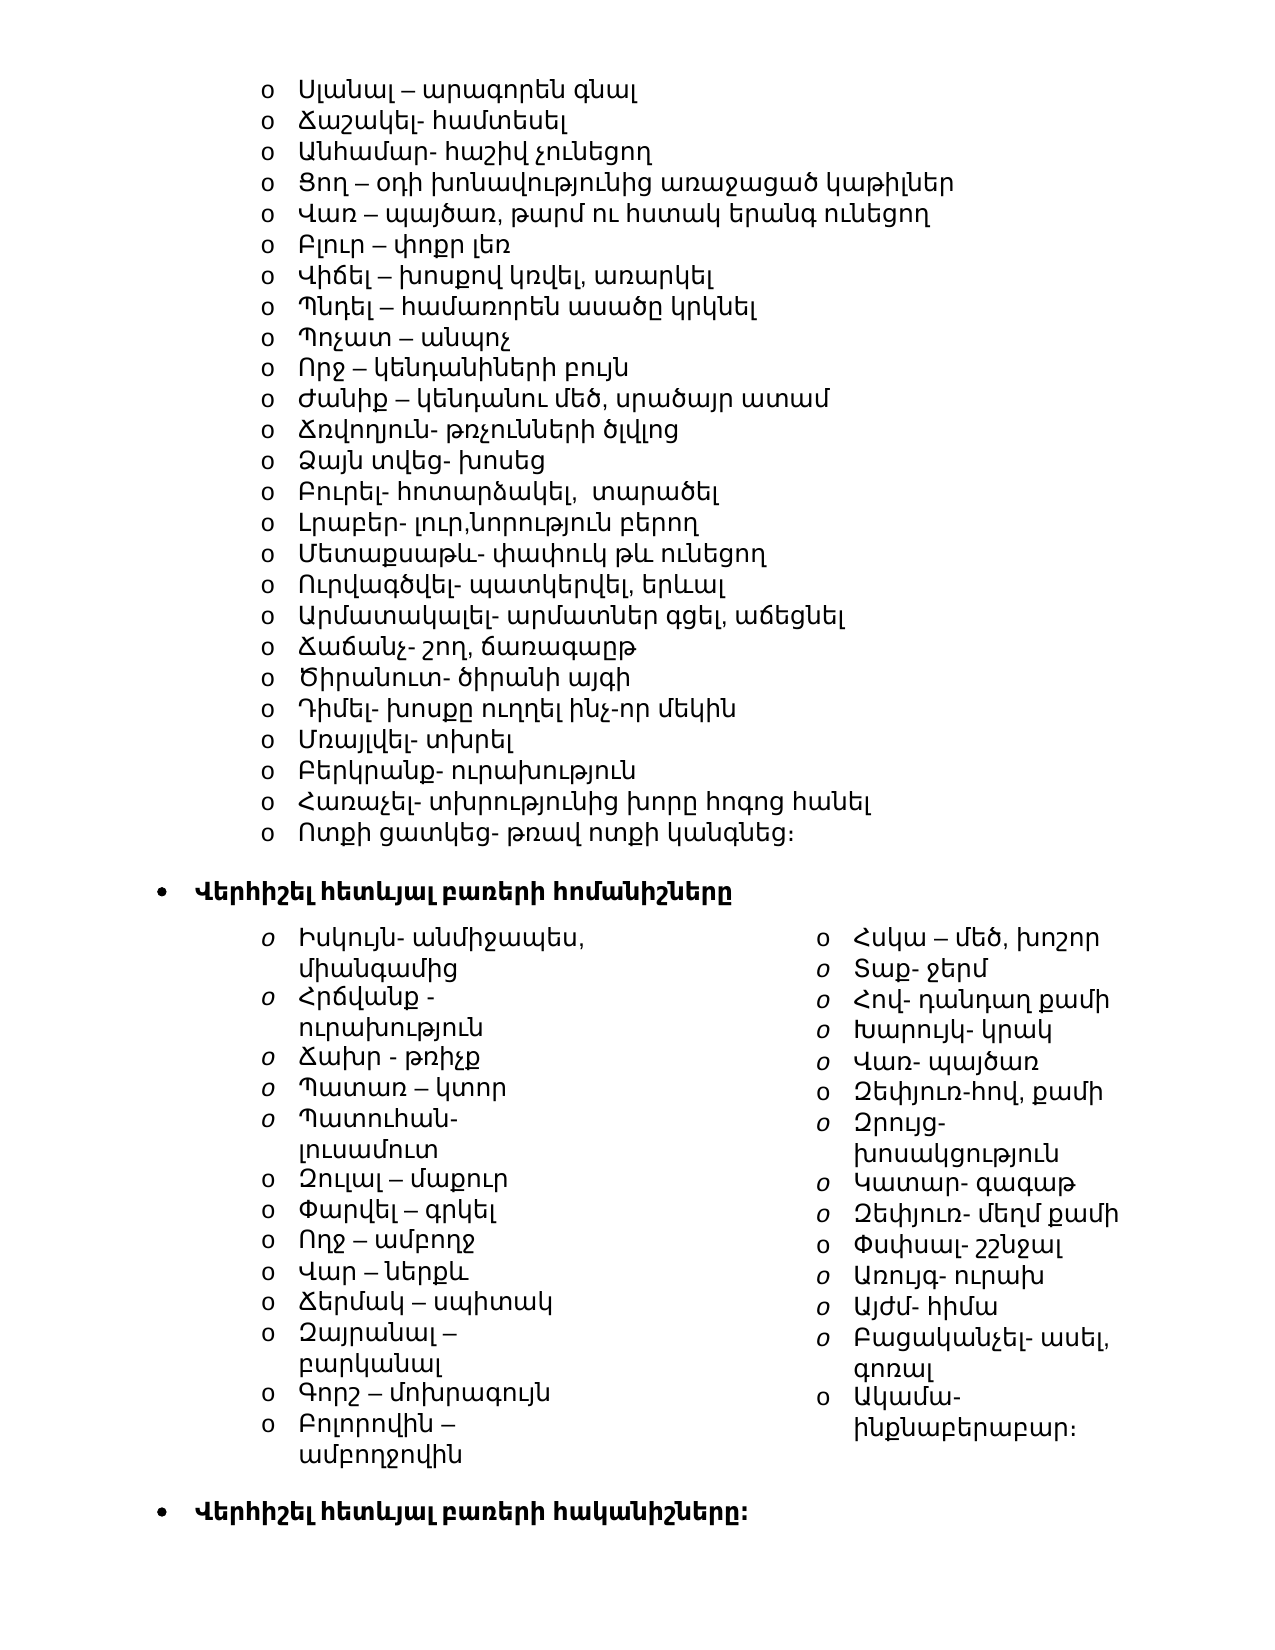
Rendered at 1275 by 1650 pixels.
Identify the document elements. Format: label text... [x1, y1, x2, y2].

list Փարվել – գրկել [261, 1194, 600, 1226]
list Ձայն տվեց- խոսեց [260, 446, 1155, 477]
list Զեփյուռ-հով, քամի [816, 1077, 1155, 1108]
list Ծիրանուտ- ծիրանի այգի [260, 663, 1155, 694]
list Ցող – օդի խոնավությունից առաջացած կաթիլներ [260, 168, 1155, 199]
list Հով- դանդաղ քամի [816, 984, 1155, 1016]
list Բլուր – փոքր լեռ [260, 230, 1155, 261]
list Լրաբեր- լուր,նորություն բերող [260, 508, 1155, 539]
list Խարույկ- կրակ [816, 1016, 1155, 1046]
list Հրճվանք - ուրախություն [261, 982, 600, 1042]
list Պատուհան- լուսամուտ [261, 1104, 600, 1164]
list Զայրանալ – բարկանալ [261, 1318, 600, 1378]
list Բոլորովին – ամբողջովին [261, 1409, 600, 1469]
list Անհամար- հաշիվ չունեցող [260, 137, 1155, 168]
list Ճերմակ – սպիտակ [261, 1287, 600, 1318]
list Բացականչել- ասել, գոռալ [816, 1323, 1155, 1382]
list Ակամա-ինքնաբերաբար։ [816, 1382, 1155, 1442]
list Ճաճանչ- շող, ճառագաըթ [260, 632, 1155, 663]
list Արմատակալել- արմատներ գցել, աճեցնել [260, 601, 1155, 632]
list Ուրվագծվել- պատկերվել, երևալ [260, 570, 1155, 601]
list Զեփյուռ- մեղմ քամի [816, 1199, 1155, 1230]
list Սլանալ – արագորեն գնալ [260, 75, 1155, 106]
list Որջ – կենդանիների բույն [260, 353, 1155, 384]
list Վերհիշել հետևյալ բառերի հոմանիշները [157, 877, 1155, 906]
list Զրույց- խոսակցություն [816, 1108, 1155, 1168]
list Փսփսալ- շշնջալ [816, 1230, 1155, 1261]
list Ժանիք – կենդանու մեծ, սրածայր ատամ [260, 384, 1155, 415]
list Ճռվողյուն- թռչունների ծլվլոց [260, 415, 1155, 446]
list Մետաքսաթև- փափուկ թև ունեցող [260, 539, 1155, 570]
list Հսկա – մեծ, խոշոր [816, 923, 1155, 954]
list Ոտքի ցատկեց- թռավ ոտքի կանգնեց։ [260, 817, 1155, 848]
list Բերկրանք- ուրախություն [260, 756, 1155, 787]
list Զուլալ – մաքուր [261, 1164, 600, 1194]
list Հառաչել- տխրությունից խորը հոգոց հանել [260, 787, 1155, 817]
list Ճախր - թռիչք [261, 1042, 600, 1073]
list Վիճել – խոսքով կռվել, առարկել [260, 261, 1155, 292]
list Վերհիշել հետևյալ բառերի հականիշները։ [157, 1497, 1155, 1526]
list Տաք- ջերմ [816, 954, 1155, 984]
list Իսկույն- անմիջապես, միանգամից [261, 923, 600, 982]
list Վառ- պայծառ [816, 1046, 1155, 1077]
list Գորշ – մոխրագույն [261, 1378, 600, 1409]
list Պոչատ – անպոչ [260, 322, 1155, 353]
list Բուրել- հոտարձակել, տարածել [260, 477, 1155, 508]
list Ճաշակել- համտեսել [260, 106, 1155, 137]
list Պատառ – կտոր [261, 1073, 600, 1104]
list Այժմ- հիմա [816, 1292, 1155, 1323]
list Վառ – պայծառ, թարմ ու հստակ երանգ ունեցող [260, 199, 1155, 230]
list Պնդել – համառորեն ասածը կրկնել [260, 292, 1155, 322]
list Ողջ – ամբողջ [261, 1226, 600, 1256]
list Վար – ներքև [261, 1256, 600, 1287]
list Դիմել- խոսքը ուղղել ինչ-որ մեկին [260, 694, 1155, 725]
list Կատար- գագաթ [816, 1168, 1155, 1199]
list Առույգ- ուրախ [816, 1261, 1155, 1292]
list Մռայլվել- տխրել [260, 725, 1155, 756]
